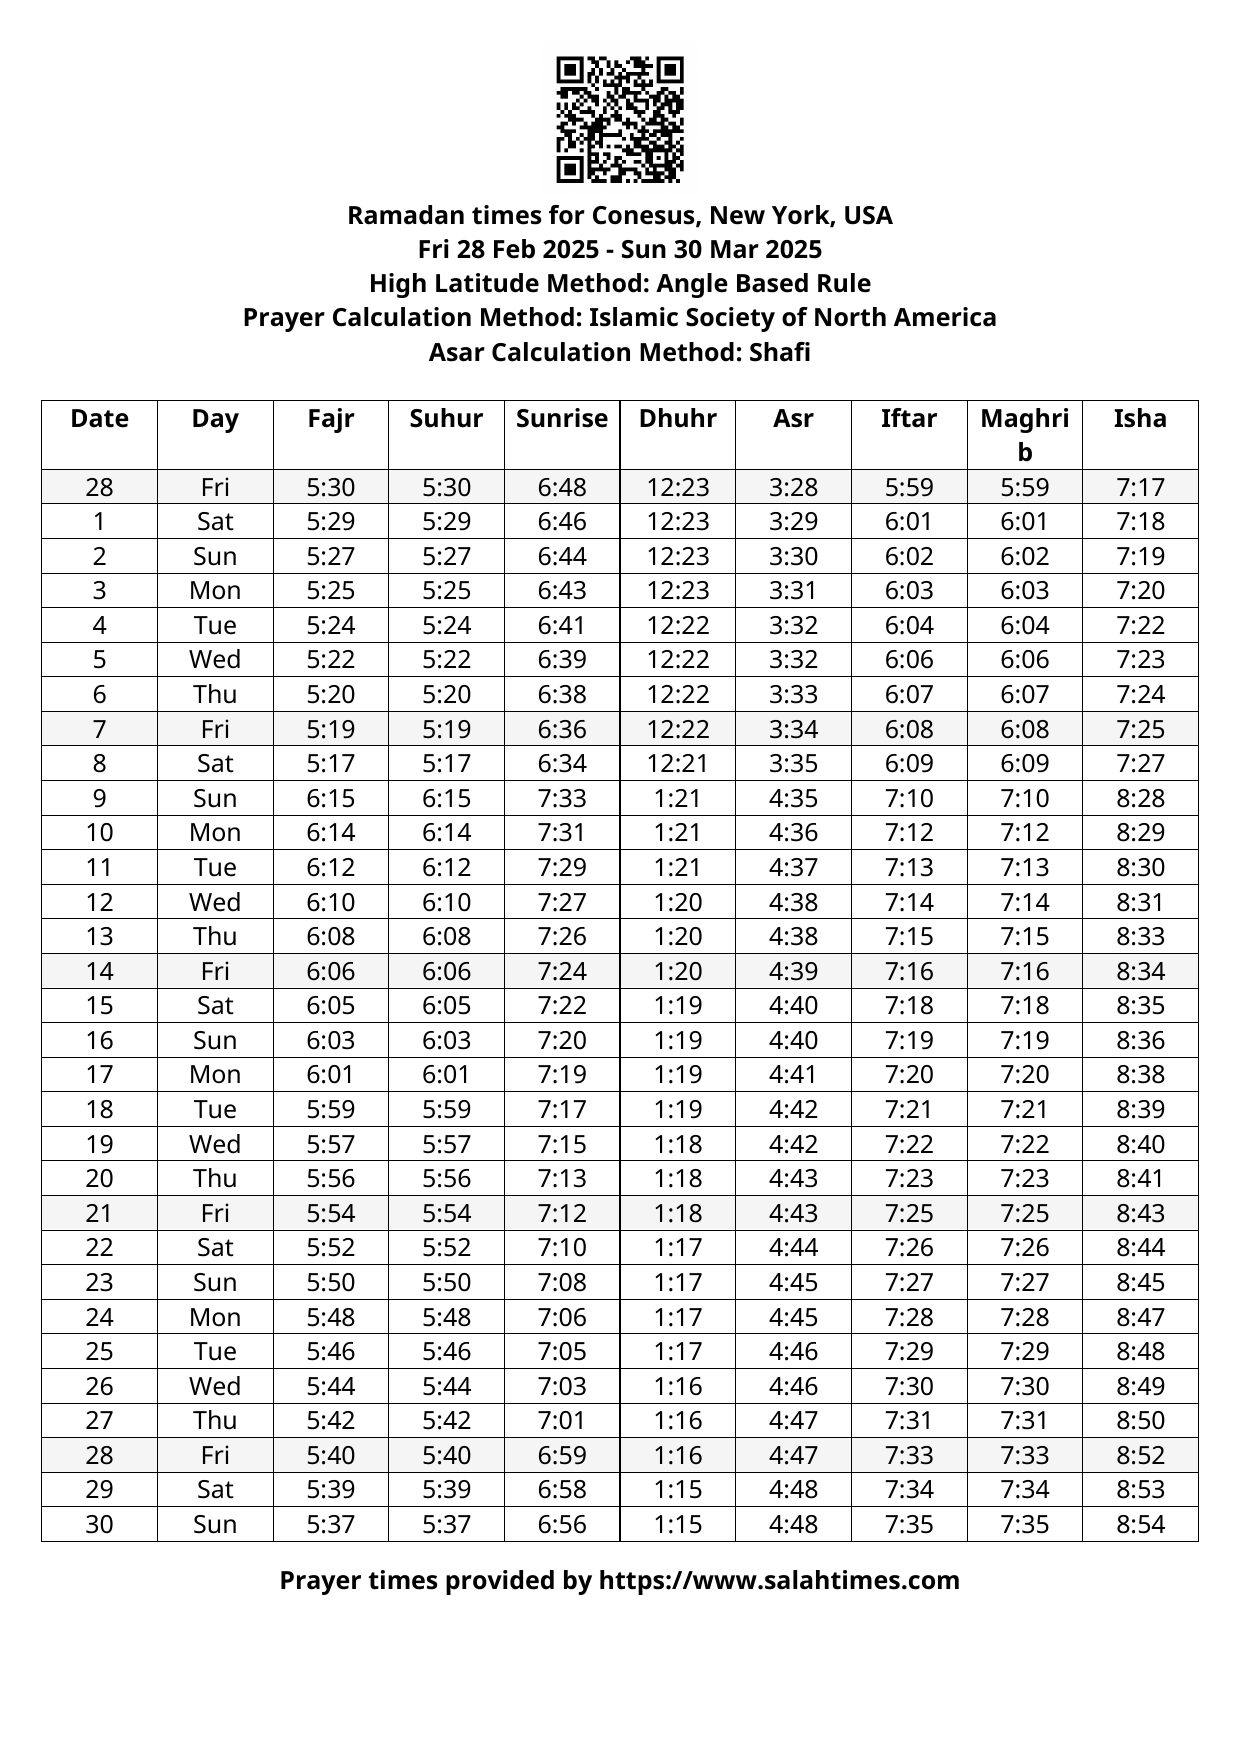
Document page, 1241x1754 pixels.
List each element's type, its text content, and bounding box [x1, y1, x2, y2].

table_cell 7:18 [968, 989, 1082, 1022]
table_cell 4:38 [736, 919, 851, 953]
table_cell 6:46 [505, 504, 619, 538]
table_cell 7:16 [968, 954, 1082, 987]
table_cell 8:34 [1083, 954, 1198, 987]
table_cell 6:15 [274, 781, 388, 814]
table_cell 5:46 [389, 1334, 504, 1368]
table_cell 8:52 [1083, 1438, 1198, 1472]
table_cell 3:35 [736, 746, 851, 780]
table_cell 5:56 [274, 1161, 388, 1195]
table_cell Sun [158, 781, 273, 814]
table_cell 7:22 [1083, 608, 1198, 642]
table_cell 5:22 [274, 643, 388, 676]
table_cell 6:08 [274, 919, 388, 953]
table_cell 7:26 [968, 1231, 1082, 1264]
table_cell 7:28 [852, 1300, 967, 1333]
table_cell 7:26 [505, 919, 619, 953]
table_cell Sun [158, 1023, 273, 1057]
table_cell 6:08 [389, 919, 504, 953]
table_cell 7:27 [968, 1265, 1082, 1299]
table_cell 27 [42, 1404, 157, 1437]
table_cell 5:39 [389, 1473, 504, 1506]
table_cell 8:29 [1083, 816, 1198, 849]
table_cell 4:42 [736, 1092, 851, 1126]
table_cell 4:35 [736, 781, 851, 814]
table_cell Thu [158, 1161, 273, 1195]
table_cell Sat [158, 746, 273, 780]
table_cell 6:09 [968, 746, 1082, 780]
table_cell Sat [158, 1231, 273, 1264]
table_cell 7:23 [1083, 643, 1198, 676]
table_cell 5:54 [389, 1196, 504, 1229]
table_cell 4:47 [736, 1438, 851, 1472]
table_cell 28 [42, 470, 157, 503]
table_cell 7:27 [505, 885, 619, 918]
table_cell 7:08 [505, 1265, 619, 1299]
table_cell 7:10 [968, 781, 1082, 814]
table_cell 5:27 [389, 539, 504, 572]
table_cell 1:18 [621, 1127, 735, 1160]
table_cell 28 [42, 1438, 157, 1472]
table_cell 5:17 [389, 746, 504, 780]
table_cell 7:35 [968, 1507, 1082, 1541]
table_cell 8:47 [1083, 1300, 1198, 1333]
table_cell 6:34 [505, 746, 619, 780]
table_cell 6:48 [505, 470, 619, 503]
table_cell 1:17 [621, 1265, 735, 1299]
table_cell 6:01 [274, 1058, 388, 1091]
table_cell 7:29 [505, 850, 619, 884]
table_cell 6:06 [389, 954, 504, 987]
table_cell 7:24 [505, 954, 619, 987]
table_cell 7:19 [505, 1058, 619, 1091]
table_cell 30 [42, 1507, 157, 1541]
table_cell 1:21 [621, 850, 735, 884]
table_cell 5:56 [389, 1161, 504, 1195]
table_cell 6:14 [274, 816, 388, 849]
table_cell 6:07 [852, 677, 967, 711]
table_cell Wed [158, 1369, 273, 1402]
table_cell 5:52 [389, 1231, 504, 1264]
table_cell 20 [42, 1161, 157, 1195]
table_cell 7:22 [505, 989, 619, 1022]
text Ramadan times for Conesus, New York, USA [42, 198, 1198, 232]
table_cell 6:08 [852, 712, 967, 745]
table_cell 6:03 [389, 1023, 504, 1057]
text Asar Calculation Method: Shafi [42, 334, 1198, 368]
table_cell 5:37 [274, 1507, 388, 1541]
table_cell 7:13 [968, 850, 1082, 884]
table_cell Fri [158, 1438, 273, 1472]
table_cell 7:33 [505, 781, 619, 814]
table_cell 5:20 [389, 677, 504, 711]
table_cell 6 [42, 677, 157, 711]
table_cell 6:01 [968, 504, 1082, 538]
table_cell 8:36 [1083, 1023, 1198, 1057]
table_cell 1:21 [621, 816, 735, 849]
table_cell Thu [158, 919, 273, 953]
table_cell 5 [42, 643, 157, 676]
table_cell 6:59 [505, 1438, 619, 1472]
table_header Suhur [389, 401, 504, 469]
table_cell 7:17 [505, 1092, 619, 1126]
table_cell 4:41 [736, 1058, 851, 1091]
table_cell 6:03 [968, 574, 1082, 607]
table_cell 7 [42, 712, 157, 745]
table_cell 6:38 [505, 677, 619, 711]
table_cell 1:19 [621, 1092, 735, 1126]
table_cell 8:41 [1083, 1161, 1198, 1195]
table_cell 6:01 [852, 504, 967, 538]
table_cell 7:15 [852, 919, 967, 953]
table_cell 5:20 [274, 677, 388, 711]
table_cell 12:21 [621, 746, 735, 780]
table_cell Mon [158, 1300, 273, 1333]
table_cell 5:50 [274, 1265, 388, 1299]
table_cell Wed [158, 1127, 273, 1160]
text Fri 28 Feb 2025 - Sun 30 Mar 2025 [42, 232, 1198, 266]
table_cell 12:23 [621, 470, 735, 503]
table_cell 5:59 [389, 1092, 504, 1126]
table_cell 3:30 [736, 539, 851, 572]
table_cell 7:29 [968, 1334, 1082, 1368]
table_cell 19 [42, 1127, 157, 1160]
table_cell 5:17 [274, 746, 388, 780]
table_cell Thu [158, 677, 273, 711]
table_cell 3:33 [736, 677, 851, 711]
table_cell 5:59 [968, 470, 1082, 503]
table_cell 4:40 [736, 989, 851, 1022]
table_cell 4:46 [736, 1334, 851, 1368]
table_cell 29 [42, 1473, 157, 1506]
table_cell 5:29 [389, 504, 504, 538]
table_cell 4:44 [736, 1231, 851, 1264]
table_cell 6:09 [852, 746, 967, 780]
table_cell 6:36 [505, 712, 619, 745]
table_cell 7:30 [852, 1369, 967, 1402]
table_cell 5:57 [274, 1127, 388, 1160]
table_header Dhuhr [621, 401, 735, 469]
table_cell 12:23 [621, 504, 735, 538]
table_cell 5:19 [274, 712, 388, 745]
table_cell 7:24 [1083, 677, 1198, 711]
table_cell 8:39 [1083, 1092, 1198, 1126]
text Prayer Calculation Method: Islamic Society of North America [42, 300, 1198, 334]
table_cell 7:03 [505, 1369, 619, 1402]
table_cell 8 [42, 746, 157, 780]
table_cell 5:59 [274, 1092, 388, 1126]
table_cell 4:46 [736, 1369, 851, 1402]
table_cell 3:29 [736, 504, 851, 538]
table_cell 13 [42, 919, 157, 953]
table_cell 6:04 [968, 608, 1082, 642]
table_cell 1:19 [621, 1058, 735, 1091]
table_cell 7:19 [968, 1023, 1082, 1057]
table_cell 4:43 [736, 1161, 851, 1195]
table_cell Wed [158, 885, 273, 918]
table_cell 7:12 [852, 816, 967, 849]
table_cell 8:35 [1083, 989, 1198, 1022]
table_cell 6:02 [968, 539, 1082, 572]
table_cell 7:33 [968, 1438, 1082, 1472]
table_cell 17 [42, 1058, 157, 1091]
table_cell 6:04 [852, 608, 967, 642]
table_cell 4:48 [736, 1507, 851, 1541]
table_cell 12:22 [621, 677, 735, 711]
table_cell 12:23 [621, 539, 735, 572]
table_cell Fri [158, 1196, 273, 1229]
table_cell 8:40 [1083, 1127, 1198, 1160]
table_cell 12:23 [621, 574, 735, 607]
table_cell 7:28 [968, 1300, 1082, 1333]
table_cell 1:16 [621, 1438, 735, 1472]
table_cell Fri [158, 954, 273, 987]
table_cell 12 [42, 885, 157, 918]
table_cell 5:46 [274, 1334, 388, 1368]
table_cell 16 [42, 1023, 157, 1057]
table_cell 1:17 [621, 1334, 735, 1368]
table_cell 3:32 [736, 608, 851, 642]
table_cell 5:29 [274, 504, 388, 538]
table_cell 1 [42, 504, 157, 538]
table_cell 7:29 [852, 1334, 967, 1368]
table_cell 7:20 [505, 1023, 619, 1057]
picture [542, 41, 699, 198]
table_cell Tue [158, 1334, 273, 1368]
table_cell 3:34 [736, 712, 851, 745]
table_cell 11 [42, 850, 157, 884]
table_cell 6:58 [505, 1473, 619, 1506]
table_cell 6:43 [505, 574, 619, 607]
table_cell 5:44 [389, 1369, 504, 1402]
table_cell 4:45 [736, 1300, 851, 1333]
table_cell 6:14 [389, 816, 504, 849]
text Prayer times provided by https://www.salahtimes.com [42, 1563, 1198, 1597]
table_cell 1:19 [621, 1023, 735, 1057]
table_cell 5:39 [274, 1473, 388, 1506]
table_cell Wed [158, 643, 273, 676]
table_cell 6:02 [852, 539, 967, 572]
table_cell 8:50 [1083, 1404, 1198, 1437]
table_cell 15 [42, 989, 157, 1022]
table_cell 7:06 [505, 1300, 619, 1333]
table_cell 1:18 [621, 1196, 735, 1229]
table_header Asr [736, 401, 851, 469]
table_cell 6:03 [852, 574, 967, 607]
table_cell 7:10 [852, 781, 967, 814]
table_cell 8:31 [1083, 885, 1198, 918]
table_cell 1:19 [621, 989, 735, 1022]
table_cell 7:05 [505, 1334, 619, 1368]
table_cell 5:52 [274, 1231, 388, 1264]
table_cell 6:12 [274, 850, 388, 884]
table_cell 7:21 [852, 1092, 967, 1126]
table_cell 7:13 [505, 1161, 619, 1195]
table_cell 7:20 [1083, 574, 1198, 607]
table_cell 5:22 [389, 643, 504, 676]
table_cell 12:22 [621, 712, 735, 745]
table_header Sunrise [505, 401, 619, 469]
table_cell 8:43 [1083, 1196, 1198, 1229]
table_cell 3:32 [736, 643, 851, 676]
table_cell Sun [158, 1265, 273, 1299]
table_cell Sat [158, 989, 273, 1022]
table_cell 8:49 [1083, 1369, 1198, 1402]
table_cell 7:14 [968, 885, 1082, 918]
table_cell 23 [42, 1265, 157, 1299]
table_cell 7:22 [968, 1127, 1082, 1160]
table_cell 25 [42, 1334, 157, 1368]
table_cell 7:10 [505, 1231, 619, 1264]
table_cell 7:12 [505, 1196, 619, 1229]
table_cell 5:57 [389, 1127, 504, 1160]
table_cell 7:35 [852, 1507, 967, 1541]
table_cell 5:24 [274, 608, 388, 642]
table_cell 5:24 [389, 608, 504, 642]
table_header Fajr [274, 401, 388, 469]
table_cell 1:18 [621, 1161, 735, 1195]
table_cell 7:20 [852, 1058, 967, 1091]
table_cell 7:23 [968, 1161, 1082, 1195]
table_cell 1:15 [621, 1507, 735, 1541]
table_cell 7:33 [852, 1438, 967, 1472]
table_cell Sun [158, 1507, 273, 1541]
table_cell 7:14 [852, 885, 967, 918]
table_cell 4:36 [736, 816, 851, 849]
table_cell 6:06 [968, 643, 1082, 676]
table_cell 5:25 [389, 574, 504, 607]
table_cell 1:17 [621, 1231, 735, 1264]
table_cell 7:30 [968, 1369, 1082, 1402]
table_cell 5:50 [389, 1265, 504, 1299]
table_cell 4:45 [736, 1265, 851, 1299]
table_cell 1:21 [621, 781, 735, 814]
table_cell 6:05 [274, 989, 388, 1022]
table_cell 5:44 [274, 1369, 388, 1402]
table_cell 21 [42, 1196, 157, 1229]
table_cell 7:26 [852, 1231, 967, 1264]
table_cell 7:31 [968, 1404, 1082, 1437]
table_header Iftar [852, 401, 967, 469]
table_cell 12:22 [621, 643, 735, 676]
table_cell 7:12 [968, 816, 1082, 849]
table_cell 6:03 [274, 1023, 388, 1057]
table_cell 1:20 [621, 954, 735, 987]
table_cell 3:31 [736, 574, 851, 607]
table_cell 7:31 [852, 1404, 967, 1437]
table_cell 5:42 [274, 1404, 388, 1437]
table_cell 6:07 [968, 677, 1082, 711]
table_cell Tue [158, 850, 273, 884]
table_cell 5:19 [389, 712, 504, 745]
table_cell 4:48 [736, 1473, 851, 1506]
table_cell 7:25 [968, 1196, 1082, 1229]
table_cell 7:27 [852, 1265, 967, 1299]
table_cell 7:17 [1083, 470, 1198, 503]
table_cell Mon [158, 574, 273, 607]
table_cell 6:06 [852, 643, 967, 676]
table_cell 5:54 [274, 1196, 388, 1229]
table_cell 5:30 [389, 470, 504, 503]
table_cell 26 [42, 1369, 157, 1402]
table_cell 5:27 [274, 539, 388, 572]
table_cell 8:38 [1083, 1058, 1198, 1091]
table_cell 7:01 [505, 1404, 619, 1437]
table_cell 4:40 [736, 1023, 851, 1057]
table_cell 6:12 [389, 850, 504, 884]
table_cell 7:19 [1083, 539, 1198, 572]
table_cell 8:48 [1083, 1334, 1198, 1368]
table_cell 8:44 [1083, 1231, 1198, 1264]
table_cell Mon [158, 816, 273, 849]
table_cell 2 [42, 539, 157, 572]
table_cell 8:45 [1083, 1265, 1198, 1299]
table_cell Sun [158, 539, 273, 572]
table_cell 7:25 [852, 1196, 967, 1229]
table_cell 6:10 [389, 885, 504, 918]
table_cell 5:48 [274, 1300, 388, 1333]
table_cell 7:34 [968, 1473, 1082, 1506]
table_cell 6:08 [968, 712, 1082, 745]
table_cell 8:54 [1083, 1507, 1198, 1541]
table_header Date [42, 401, 157, 469]
table_cell Sat [158, 1473, 273, 1506]
table_cell 22 [42, 1231, 157, 1264]
table_cell 4:42 [736, 1127, 851, 1160]
table_cell 8:28 [1083, 781, 1198, 814]
table_cell 6:05 [389, 989, 504, 1022]
text High Latitude Method: Angle Based Rule [42, 266, 1198, 300]
table_cell Fri [158, 470, 273, 503]
table_cell 7:20 [968, 1058, 1082, 1091]
table_header Day [158, 401, 273, 469]
table_cell 5:30 [274, 470, 388, 503]
table_cell 7:27 [1083, 746, 1198, 780]
table_cell 10 [42, 816, 157, 849]
table_cell 7:16 [852, 954, 967, 987]
table_cell 1:16 [621, 1369, 735, 1402]
table_cell 6:10 [274, 885, 388, 918]
table_cell 7:18 [852, 989, 967, 1022]
table_cell 1:17 [621, 1300, 735, 1333]
table_cell 7:19 [852, 1023, 967, 1057]
table_cell 3 [42, 574, 157, 607]
table_cell 8:33 [1083, 919, 1198, 953]
table_cell 5:40 [389, 1438, 504, 1472]
table_cell Mon [158, 1058, 273, 1091]
table_cell 7:13 [852, 850, 967, 884]
table_cell 1:15 [621, 1473, 735, 1506]
table_cell 14 [42, 954, 157, 987]
table_cell 1:20 [621, 885, 735, 918]
table_cell 5:42 [389, 1404, 504, 1437]
table_cell Tue [158, 1092, 273, 1126]
table_cell 4:43 [736, 1196, 851, 1229]
table_cell 4:47 [736, 1404, 851, 1437]
table_cell 5:48 [389, 1300, 504, 1333]
table_cell 12:22 [621, 608, 735, 642]
table_cell 6:15 [389, 781, 504, 814]
table_cell 7:22 [852, 1127, 967, 1160]
table_cell 8:30 [1083, 850, 1198, 884]
table_cell 6:44 [505, 539, 619, 572]
table_cell 4:39 [736, 954, 851, 987]
table_cell 7:18 [1083, 504, 1198, 538]
table_cell Fri [158, 712, 273, 745]
table_cell 7:31 [505, 816, 619, 849]
table_cell 4:37 [736, 850, 851, 884]
table_cell 7:34 [852, 1473, 967, 1506]
table_cell Thu [158, 1404, 273, 1437]
table_cell 8:53 [1083, 1473, 1198, 1506]
table_cell 3:28 [736, 470, 851, 503]
table_cell 24 [42, 1300, 157, 1333]
table_cell 1:20 [621, 919, 735, 953]
table_cell 7:15 [505, 1127, 619, 1160]
table_cell 5:40 [274, 1438, 388, 1472]
table_cell 9 [42, 781, 157, 814]
table_header Maghrib [968, 401, 1082, 469]
table_cell 6:06 [274, 954, 388, 987]
table_cell 5:25 [274, 574, 388, 607]
table_cell Tue [158, 608, 273, 642]
table_cell 6:56 [505, 1507, 619, 1541]
table_cell 6:39 [505, 643, 619, 676]
table_header Isha [1083, 401, 1198, 469]
table_cell Sat [158, 504, 273, 538]
table_cell 7:15 [968, 919, 1082, 953]
table_cell 5:37 [389, 1507, 504, 1541]
table_cell 5:59 [852, 470, 967, 503]
table_cell 6:01 [389, 1058, 504, 1091]
table_cell 7:21 [968, 1092, 1082, 1126]
table_cell 4:38 [736, 885, 851, 918]
table_cell 4 [42, 608, 157, 642]
table_cell 7:23 [852, 1161, 967, 1195]
table_cell 7:25 [1083, 712, 1198, 745]
table_cell 6:41 [505, 608, 619, 642]
table_cell 18 [42, 1092, 157, 1126]
table_cell 1:16 [621, 1404, 735, 1437]
